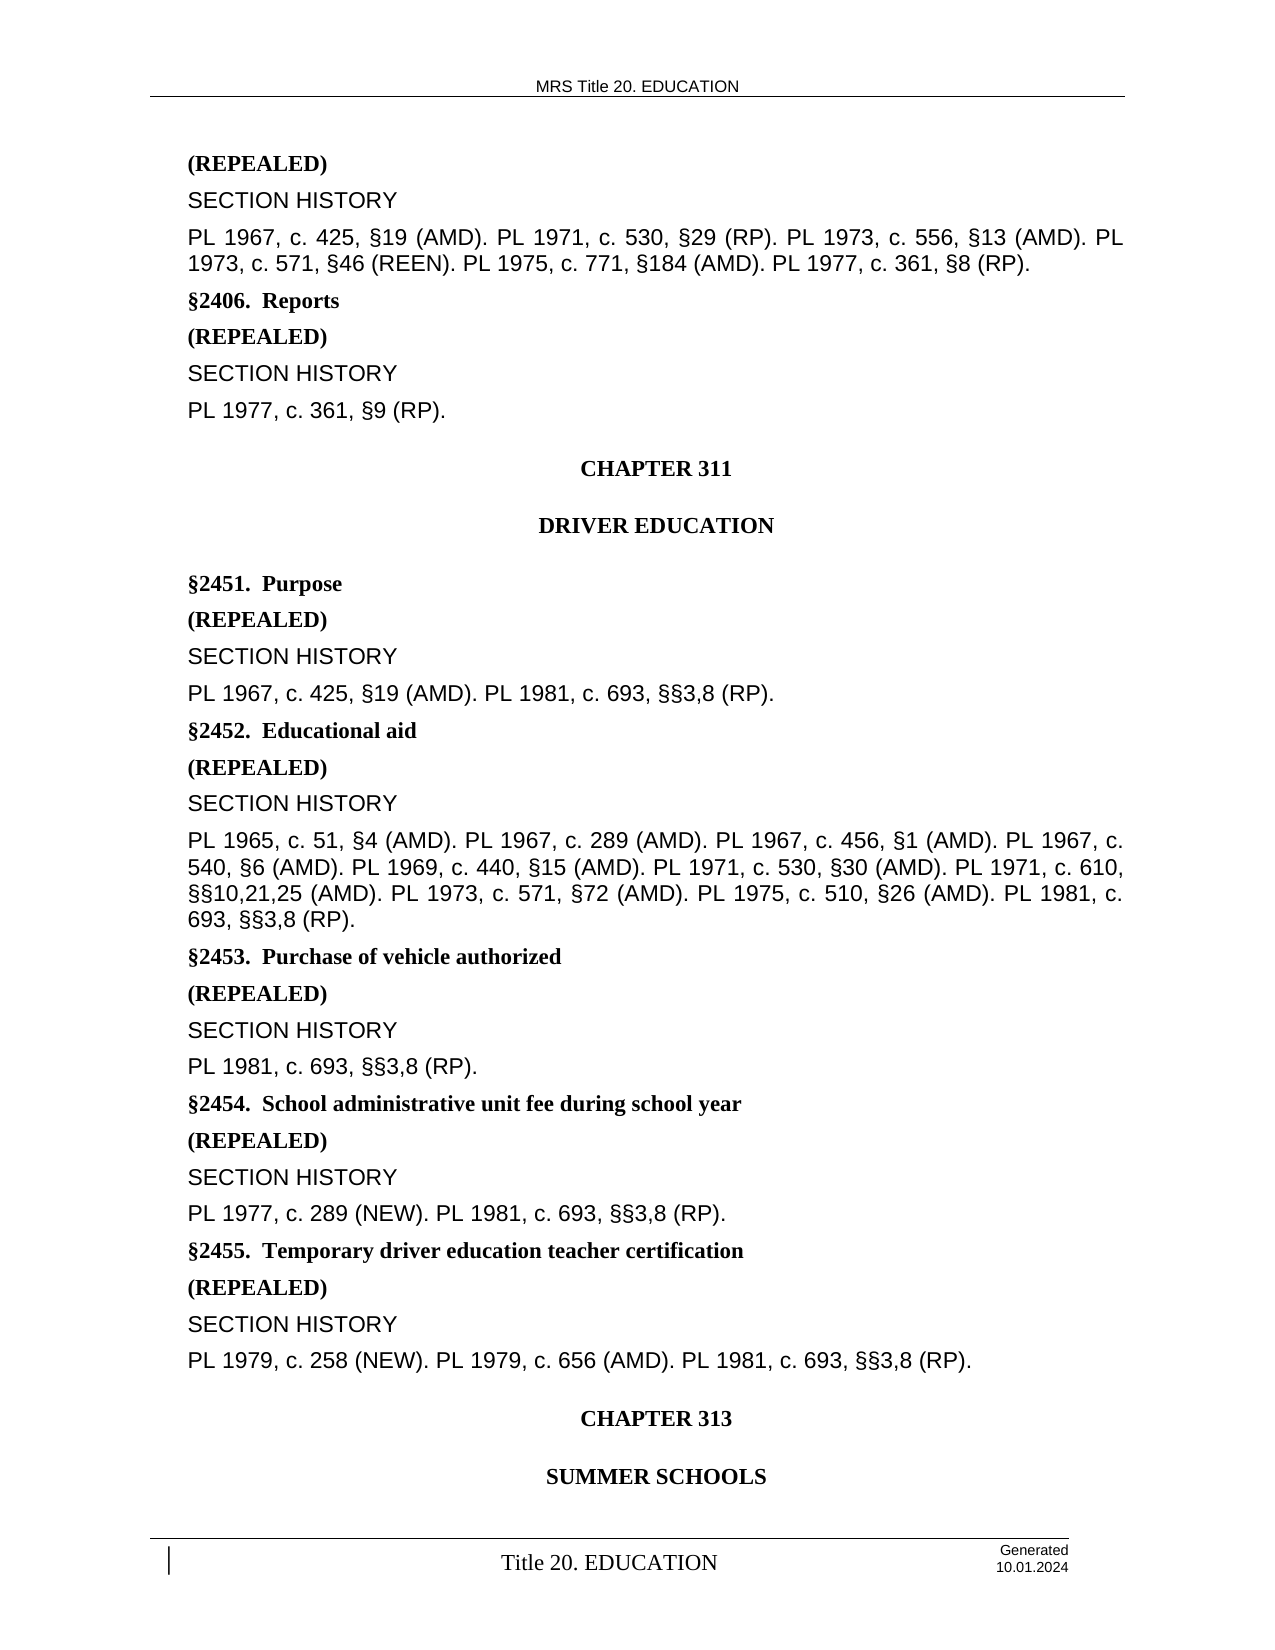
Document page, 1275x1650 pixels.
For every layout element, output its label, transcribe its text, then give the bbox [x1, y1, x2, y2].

text (REPEALED) [187, 754, 1125, 780]
text §2406. Reports [187, 287, 1125, 313]
text (REPEALED) [187, 607, 1125, 633]
text SECTION HISTORY [187, 643, 1125, 670]
text PL 1977, c. 361, §9 (RP). [187, 397, 1125, 423]
text §2454. School administrative unit fee during school year [187, 1090, 1125, 1116]
text SUMMER SCHOOLS [187, 1463, 1125, 1489]
text SECTION HISTORY [187, 360, 1125, 387]
text PL 1981, c. 693, §§3,8 (RP). [187, 1053, 1125, 1080]
text SECTION HISTORY [187, 790, 1125, 817]
text PL 1977, c. 289 (NEW). PL 1981, c. 693, §§3,8 (RP). [187, 1200, 1125, 1227]
text CHAPTER 311 [187, 454, 1125, 481]
text SECTION HISTORY [187, 1164, 1125, 1190]
text §2451. Purpose [187, 570, 1125, 596]
text (REPEALED) [187, 323, 1125, 350]
text (REPEALED) [187, 1274, 1125, 1300]
text §2453. Purchase of vehicle authorized [187, 943, 1125, 969]
text CHAPTER 313 [187, 1405, 1125, 1431]
text (REPEALED) [187, 150, 1125, 176]
text (REPEALED) [187, 1127, 1125, 1153]
text SECTION HISTORY [187, 1311, 1125, 1337]
text PL 1967, c. 425, §19 (AMD). PL 1971, c. 530, §29 (RP). PL 1973, c. 556, §13 (AMD). PL 1973, c. 571, §46 (REEN). PL 1975, c. 771, §184 (AMD). PL 1977, c. 361, §8 (RP). [187, 223, 1125, 276]
text PL 1967, c. 425, §19 (AMD). PL 1981, c. 693, §§3,8 (RP). [187, 680, 1125, 706]
text SECTION HISTORY [187, 1017, 1125, 1043]
text (REPEALED) [187, 980, 1125, 1006]
text §2452. Educational aid [187, 717, 1125, 743]
text §2455. Temporary driver education teacher certification [187, 1237, 1125, 1263]
text SECTION HISTORY [187, 187, 1125, 213]
text PL 1979, c. 258 (NEW). PL 1979, c. 656 (AMD). PL 1981, c. 693, §§3,8 (RP). [187, 1347, 1125, 1374]
text PL 1965, c. 51, §4 (AMD). PL 1967, c. 289 (AMD). PL 1967, c. 456, §1 (AMD). PL 1967, c. 540, §6 (AMD). PL 1969, c. 440, §15 (AMD). PL 1971, c. 530, §30 (AMD). PL 1971, c. 610, §§10,21,25 (AMD). PL 1973, c. 571, §72 (AMD). PL 1975, c. 510, §26 (AMD). PL 1981, c. 693, §§3,8 (RP). [187, 827, 1125, 933]
text DRIVER EDUCATION [187, 512, 1125, 538]
